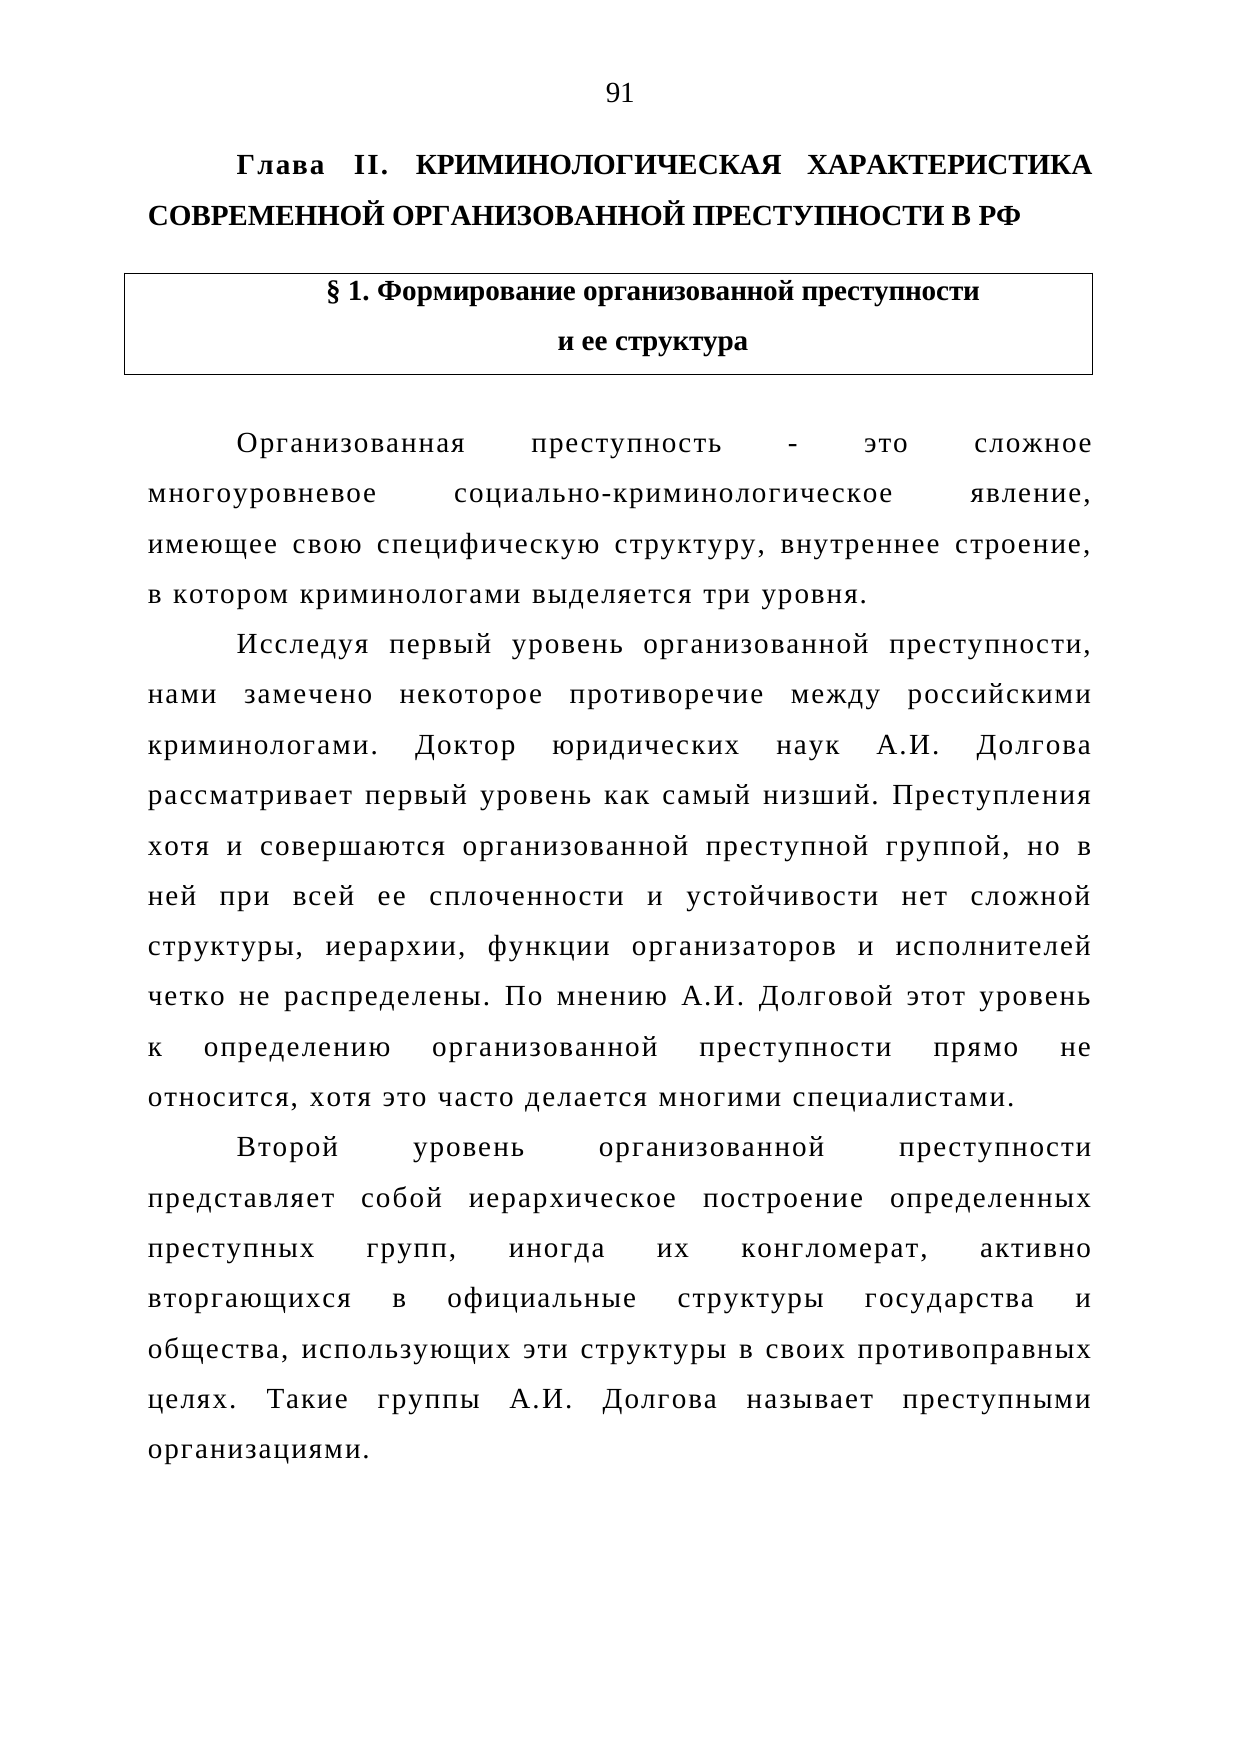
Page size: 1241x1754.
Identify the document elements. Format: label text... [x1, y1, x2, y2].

text Второй уровень организованной преступности представляет собой иерархическое построение определенных преступных групп, иногда их конгломерат, активно вторгающихся в официальные структуры государства и общества, использующих эти структуры в своих противоправных целях. Такие группы А.И. Долгова называет преступными организациями. [148, 1130, 1092, 1465]
table_header 1. Формирование организованной преступности и ее структура [125, 274, 1092, 374]
text Организованная преступность - это сложное многоуровневое социально-криминологическое явление, имеющее свою специфическую структуру, внутреннее строение, в котором криминологами выделяется три уровня. [148, 425, 1092, 610]
subtitle Глава II. КРИМИНОЛОГИЧЕСКАЯ ХАРАКТЕРИСТИКА СОВРЕМЕННОЙ ОРГАНИЗОВАННОЙ ПРЕСТУПНОСТИ В РФ [148, 148, 1092, 232]
text Исследуя первый уровень организованной преступности, нами замечено некоторое противоречие между российскими криминологами. Доктор юридических наук А.И. Долгова рассматривает первый уровень как самый низший. Преступления хотя и совершаются организованной преступной группой, но в ней при всей ее сплоченности и устойчивости нет сложной структуры, иерархии, функции организаторов и исполнителей четко не распределены. По мнению А.И. Долговой этот уровень к определению организованной преступности прямо не относится, хотя это часто делается многими специалистами. [148, 627, 1092, 1113]
